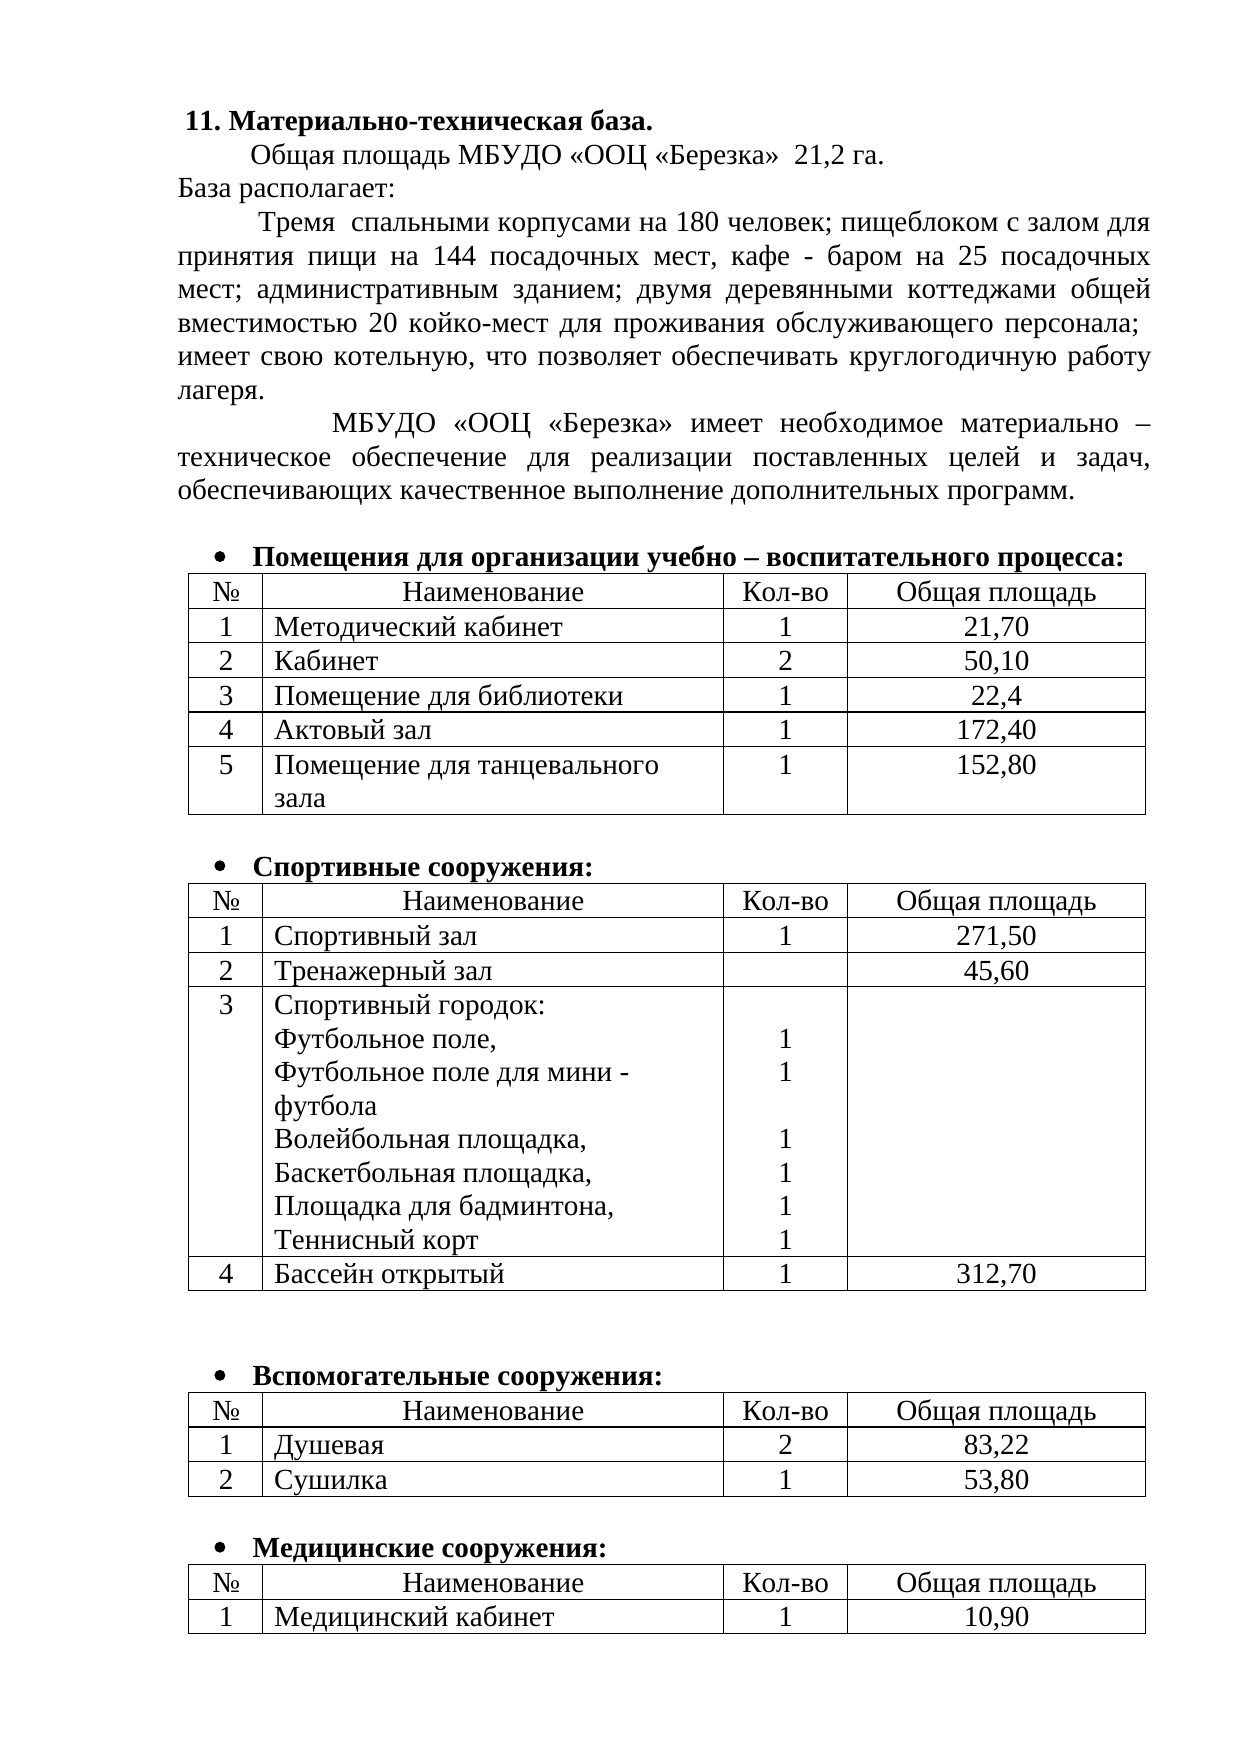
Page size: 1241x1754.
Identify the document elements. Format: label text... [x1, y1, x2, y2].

table_header № [189, 884, 262, 917]
table_cell [724, 953, 847, 986]
table_cell Душевая [263, 1428, 723, 1461]
table_cell 21,70 [848, 609, 1145, 642]
table_header Кол-во [724, 574, 847, 608]
table_cell 50,10 [848, 643, 1145, 677]
text 11. Материально-техническая база. Общая площадь МБУДО «ООЦ «Березка» . [177, 103, 1152, 171]
table_header Общая площадь [848, 1393, 1145, 1426]
table_cell 1 [189, 1428, 262, 1461]
table_cell Помещение для танцевального зала [263, 747, 723, 814]
table_cell Тренажерный зал [263, 953, 723, 986]
table_cell 2 [189, 953, 262, 986]
table_cell 83,22 [848, 1428, 1145, 1461]
table_cell 172,40 [848, 713, 1145, 746]
table_header Общая площадь [848, 1565, 1145, 1598]
table_cell 45,60 [848, 953, 1145, 986]
table_cell Бассейн открытый [263, 1257, 723, 1290]
table_cell 2 [189, 643, 262, 677]
table_cell 1 [724, 713, 847, 746]
table_cell Помещение для библиотеки [263, 678, 723, 711]
table_cell 1 [189, 1600, 262, 1633]
table_cell 22,4 [848, 678, 1145, 711]
table_cell 1 [724, 918, 847, 952]
table_header № [189, 1393, 262, 1426]
table_header Наименование [263, 574, 723, 608]
table_cell 312,70 [848, 1257, 1145, 1290]
table_cell 1 [724, 1600, 847, 1633]
table_cell 4 [189, 1257, 262, 1290]
table_cell 1 [724, 609, 847, 642]
text Тремя спальными корпусами на 180 человек; пищеблоком с залом для принятия пищи на 144 посадочных мест, кафе - баром на 25 посадочных мест; административным зданием; двумя деревянными коттеджами общей вместимостью 20 койко-мест для проживания обслуживающего персонала; имеет свою котельную, что позволяет обеспечивать круглогодичную работу лагеря. [177, 204, 1152, 405]
list Вспомогательные сооружения: [215, 1358, 1152, 1392]
table_cell [848, 987, 1145, 1256]
table_cell 2 [724, 1428, 847, 1461]
table_cell 1 1 1 1 1 1 [724, 987, 847, 1256]
table_cell 1 [724, 747, 847, 814]
table_header № [189, 1565, 262, 1598]
table_cell 10,90 [848, 1600, 1145, 1633]
table_cell Спортивный зал [263, 918, 723, 952]
table_cell 2 [724, 643, 847, 677]
table_cell 152,80 [848, 747, 1145, 814]
list Медицинские сооружения: [215, 1530, 1152, 1564]
table_cell 1 [724, 1257, 847, 1290]
table_cell Кабинет [263, 643, 723, 677]
table_cell 1 [189, 609, 262, 642]
text МБУДО «ООЦ «Березка» имеет необходимое материально – техническое обеспечение для реализации поставленных целей и задач, обеспечивающих качественное выполнение дополнительных программ. [177, 405, 1152, 506]
text База располагает: [177, 171, 1152, 204]
table_cell Сушилка [263, 1462, 723, 1496]
table_cell 53,80 [848, 1462, 1145, 1496]
table_header Кол-во [724, 884, 847, 917]
table_cell 4 [189, 713, 262, 746]
table_header Кол-во [724, 1565, 847, 1598]
table_cell Медицинский кабинет [263, 1600, 723, 1633]
table_header Общая площадь [848, 574, 1145, 608]
table_cell Спортивный городок: Футбольное поле, Футбольное поле для мини - футбола Волейбольная площадка, Баскетбольная площадка, Площадка для бадминтона, Теннисный корт [263, 987, 723, 1256]
table_header Кол-во [724, 1393, 847, 1426]
table_cell 3 [189, 678, 262, 711]
table_cell 271,50 [848, 918, 1145, 952]
table_header № [189, 574, 262, 608]
table_cell Актовый зал [263, 713, 723, 746]
table_cell 1 [189, 918, 262, 952]
table_header Наименование [263, 1565, 723, 1598]
table_header Наименование [263, 1393, 723, 1426]
table_cell Методический кабинет [263, 609, 723, 642]
table_header Наименование [263, 884, 723, 917]
table_cell 2 [189, 1462, 262, 1496]
table_cell 5 [189, 747, 262, 814]
table_cell 1 [724, 678, 847, 711]
table_cell 1 [724, 1462, 847, 1496]
table_header Общая площадь [848, 884, 1145, 917]
list Помещения для организации учебно – воспитательного процесса: [215, 539, 1152, 573]
table_cell 3 [189, 987, 262, 1256]
list Спортивные сооружения: [215, 849, 1152, 882]
